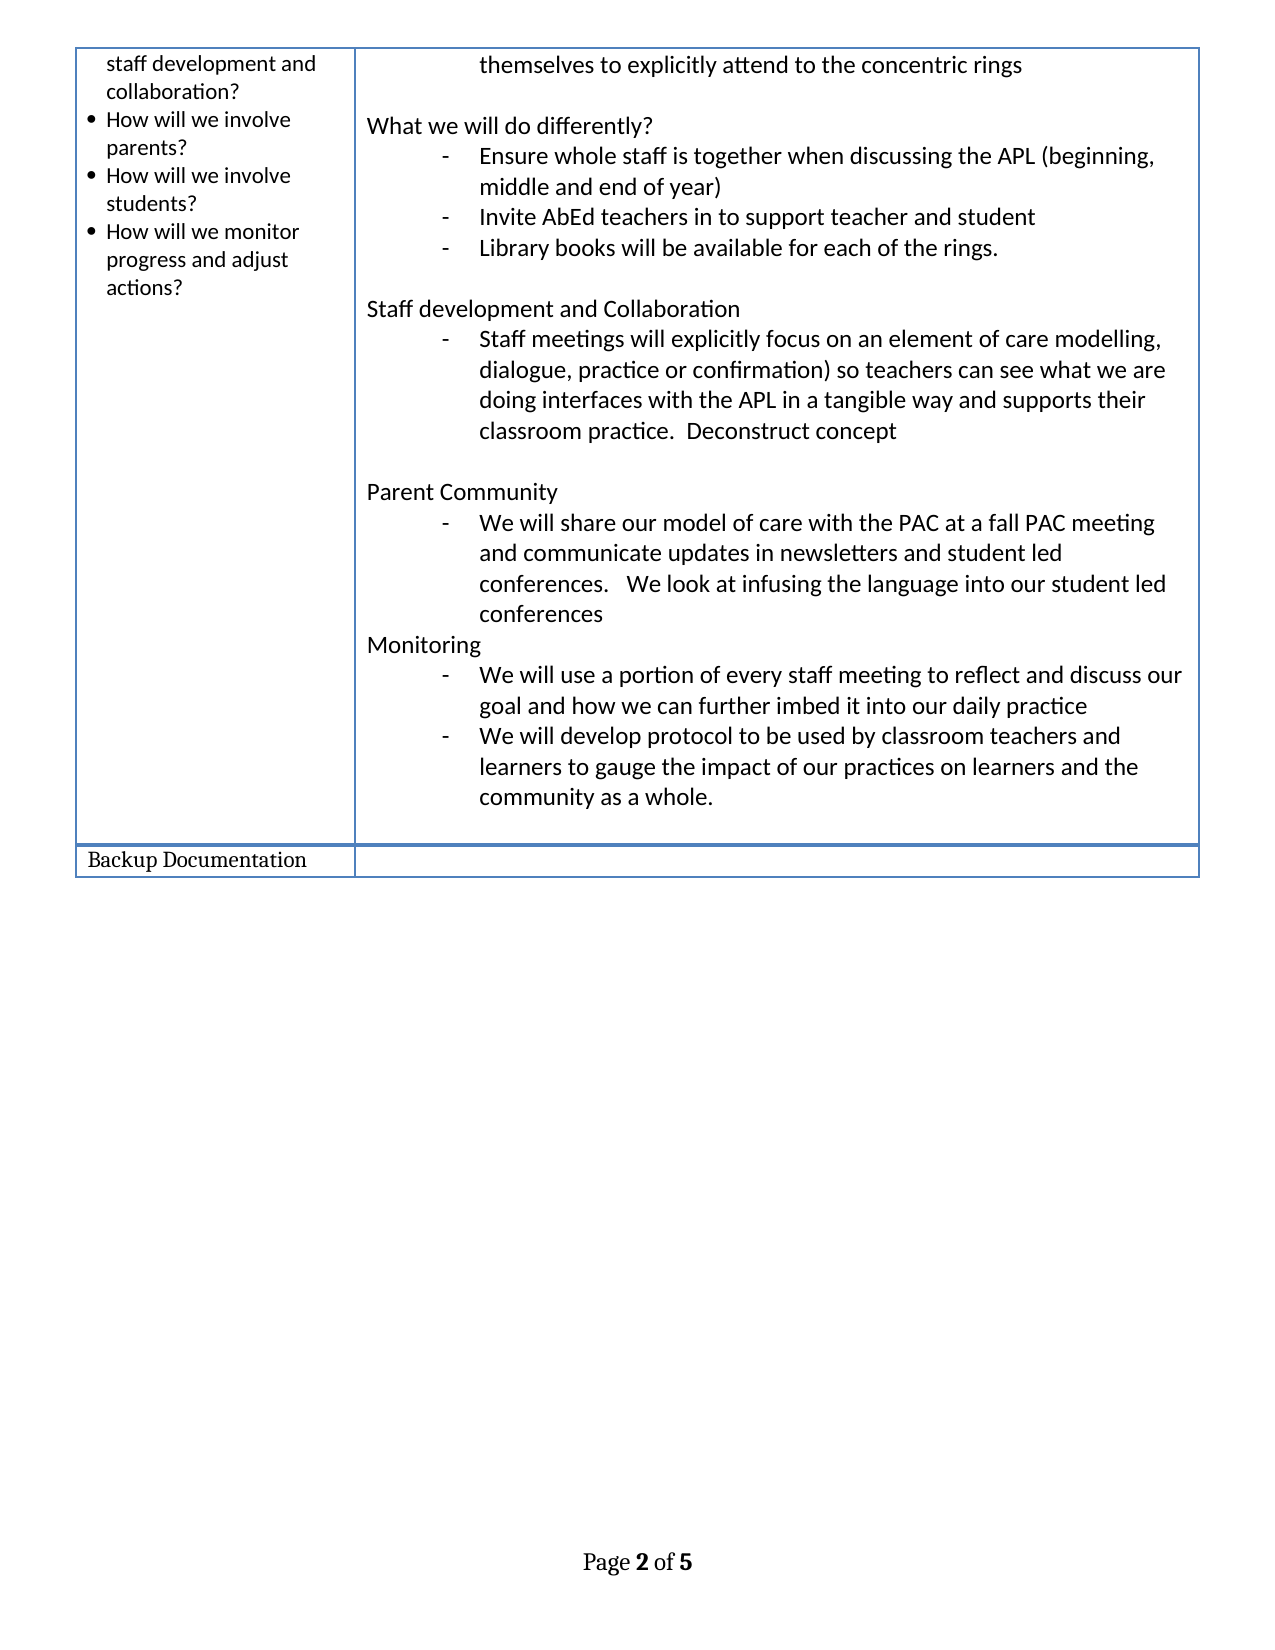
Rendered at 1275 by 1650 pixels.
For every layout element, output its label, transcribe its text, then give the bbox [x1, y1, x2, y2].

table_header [356, 49, 1198, 842]
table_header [77, 49, 354, 842]
table_cell Backup Documentation [77, 847, 354, 876]
table_cell [356, 847, 1198, 876]
